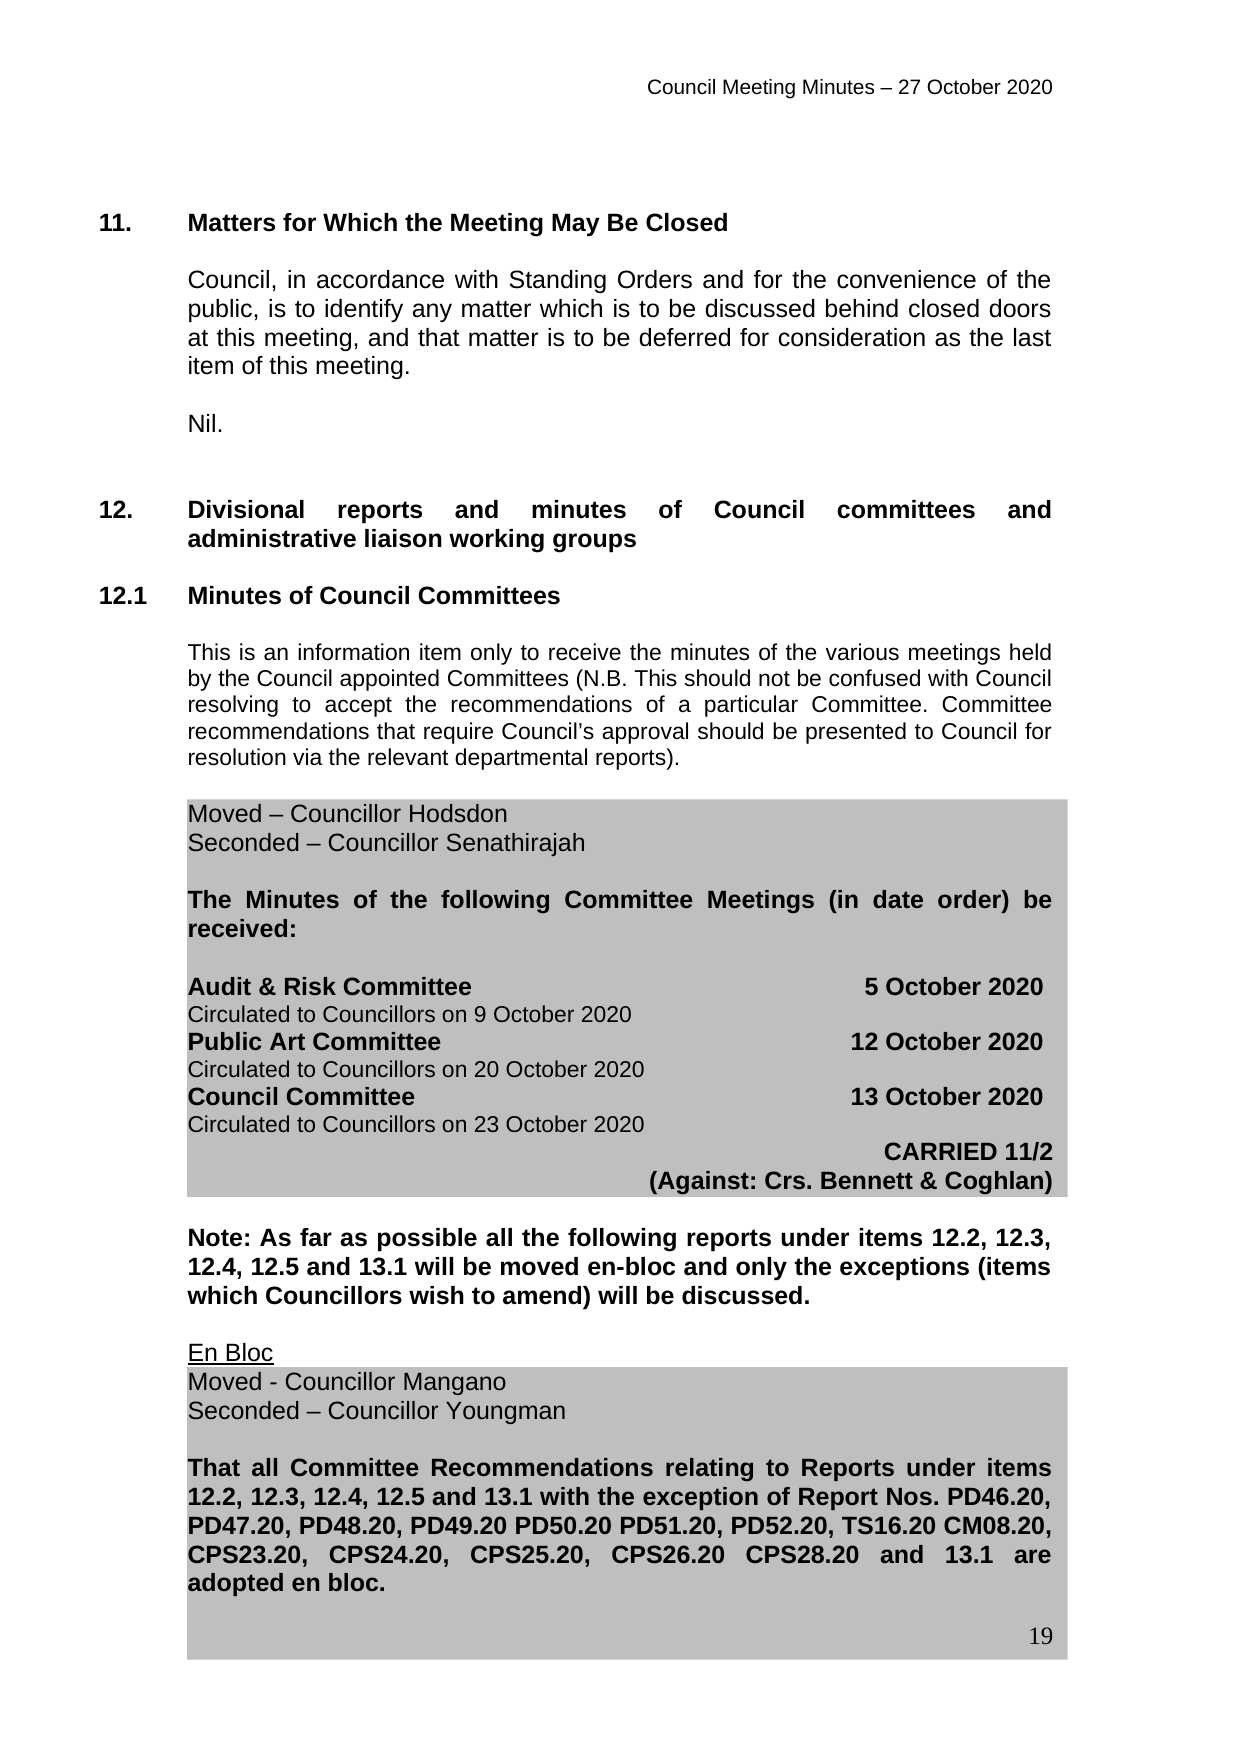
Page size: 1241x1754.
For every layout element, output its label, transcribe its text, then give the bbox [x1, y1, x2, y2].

text Circulated to Councillors on 20 October 2020 [187, 1056, 1053, 1082]
text CARRIED 11/2 [187, 1137, 1053, 1166]
subtitle Minutes of Council Committees [98, 581, 1053, 610]
text Moved - Councillor Mangano [187, 1367, 1053, 1396]
text The Minutes of the following Committee Meetings (in date order) be received: [187, 886, 1053, 943]
text Moved – Councillor Hodsdon [187, 799, 1053, 828]
text Note: As far as possible all the following reports under items 12.2, 12.3, 12.4, 12.5 and 13.1 will be moved en-bloc and only the exceptions (items which Councillors wish to amend) will be discussed. [187, 1223, 1053, 1309]
subtitle Matters for Which the Meeting May Be Closed [98, 207, 1053, 236]
text Circulated to Councillors on 23 October 2020 [187, 1111, 1053, 1137]
text En Bloc [187, 1338, 1053, 1367]
text Seconded – Councillor Youngman [187, 1396, 1053, 1424]
text Council, in accordance with Standing Orders and for the convenience of the public, is to identify any matter which is to be discussed behind closed doors at this meeting, and that matter is to be deferred for consideration as the last item of this meeting. [187, 265, 1053, 380]
text Public Art Committee 12 October 2020 [187, 1027, 1053, 1056]
text Nil. [187, 409, 1053, 437]
text That all Committee Recommendations relating to Reports under items 12.2, 12.3, 12.4, 12.5 and 13.1 with the exception of Report Nos. PD46.20, PD47.20, PD48.20, PD49.20 PD50.20 PD51.20, PD52.20, TS16.20 CM08.20, CPS23.20, CPS24.20, CPS25.20, CPS26.20 CPS28.20 and 13.1 are adopted en bloc. [187, 1453, 1053, 1597]
text Audit & Risk Committee 5 October 2020 [187, 972, 1053, 1001]
text Circulated to Councillors on 9 October 2020 [187, 1001, 1053, 1027]
subtitle Divisional reports and minutes of Council committees and administrative liaison working groups [98, 495, 1053, 552]
text Seconded – Councillor Senathirajah [187, 828, 1053, 857]
text Council Committee 13 October 2020 [187, 1082, 1053, 1111]
text (Against: Crs. Bennett & Coghlan) [187, 1166, 1053, 1194]
text This is an information item only to receive the minutes of the various meetings held by the Council appointed Committees (N.B. This should not be confused with Council resolving to accept the recommendations of a particular Committee. Committee recommendations that require Council’s approval should be presented to Council for resolution via the relevant departmental reports). [187, 639, 1053, 771]
